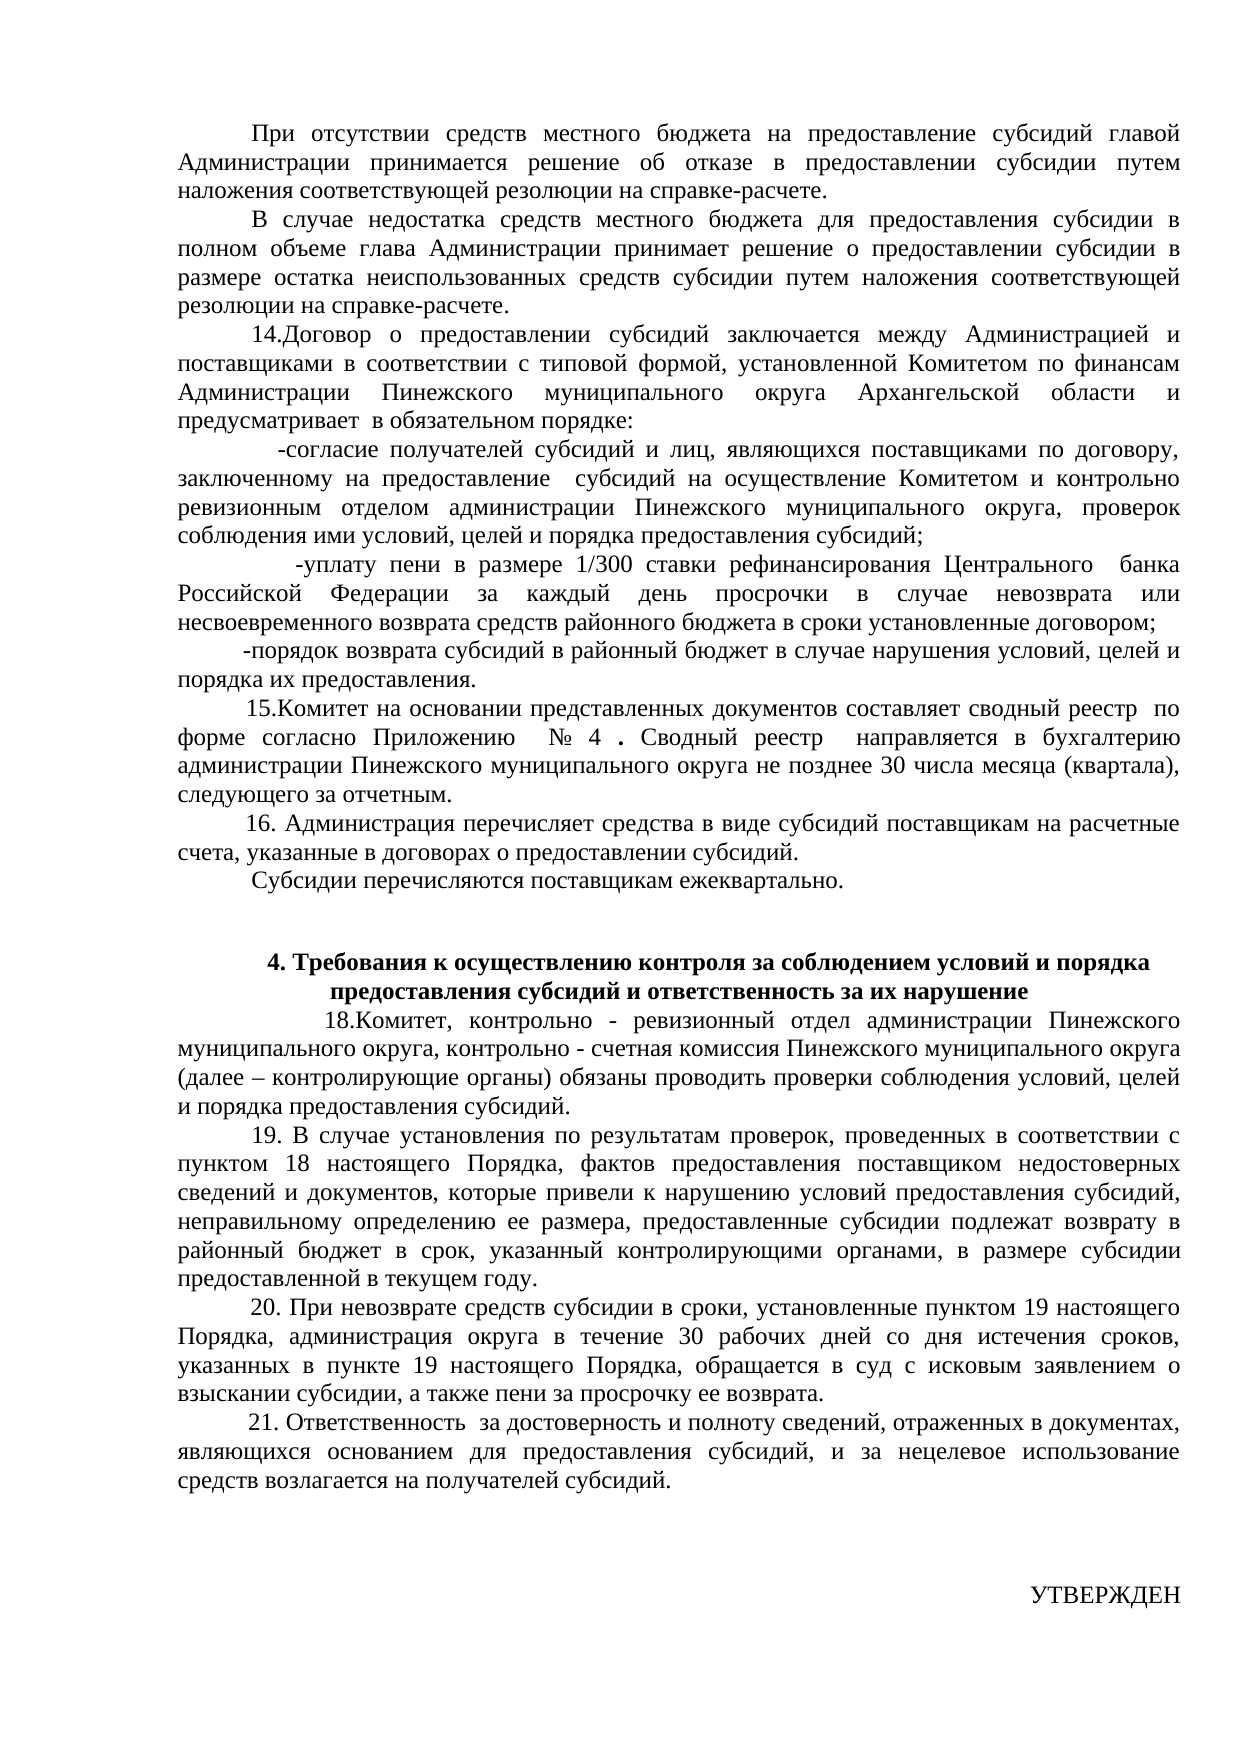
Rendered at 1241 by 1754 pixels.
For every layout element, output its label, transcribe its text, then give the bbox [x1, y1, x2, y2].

list При отсутствии средств местного бюджета на предоставление субсидий главой Администрации принимается решение об отказе в предоставлении субсидии путем наложения соответствующей резолюции на справке-расчете. [177, 118, 1181, 204]
text 14.Договор о предоставлении субсидий заключается между Администрацией и поставщиками в соответствии с типовой формой, установленной Комитетом по финансам Администрации Пинежского муниципального округа Архангельской области и предусматривает в обязательном порядке: [177, 319, 1181, 434]
text 4. Требования к осуществлению контроля за соблюдением условий и порядка предоставления субсидий и ответственность за их нарушение [177, 947, 1181, 1005]
text УТВЕРЖДЕН [177, 1580, 1181, 1608]
text -порядок возврата субсидий в районный бюджет в случае нарушения условий, целей и порядка их предоставления. [177, 636, 1181, 693]
text -уплату пени в размере 1/300 ставки рефинансирования Центрального банка Российской Федерации за каждый день просрочки в случае невозврата или несвоевременного возврата средств районного бюджета в сроки установленные договором; [177, 549, 1181, 636]
text 21. Ответственность за достоверность и полноту сведений, отраженных в документах, являющихся основанием для предоставления субсидий, и за нецелевое использование средств возлагается на получателей субсидий. [177, 1407, 1181, 1493]
list В случае недостатка средств местного бюджета для предоставления субсидии в полном объеме глава Администрации принимает решение о предоставлении субсидии в размере остатка неиспользованных средств субсидии путем наложения соответствующей резолюции на справке-расчете. [177, 204, 1181, 319]
text 18.Комитет, контрольно - ревизионный отдел администрации Пинежского муниципального округа, контрольно - счетная комиссия Пинежского муниципального округа (далее – контролирующие органы) обязаны проводить проверки соблюдения условий, целей и порядка предоставления субсидий. [177, 1005, 1181, 1120]
text 20. При невозврате средств субсидии в сроки, установленные пунктом 19 настоящего Порядка, администрация округа в течение 30 рабочих дней со дня истечения сроков, указанных в пункте 19 настоящего Порядка, обращается в суд с исковым заявлением о взыскании субсидии, а также пени за просрочку ее возврата. [177, 1292, 1181, 1407]
text -согласие получателей субсидий и лиц, являющихся поставщиками по договору, заключенному на предоставление субсидий на осуществление Комитетом и контрольно ревизионным отделом администрации Пинежского муниципального округа, проверок соблюдения ими условий, целей и порядка предоставления субсидий; [177, 434, 1181, 549]
text 15.Комитет на основании представленных документов составляет сводный реестр по форме согласно Приложению № 4 . Сводный реестр направляется в бухгалтерию администрации Пинежского муниципального округа не позднее 30 числа месяца (квартала), следующего за отчетным. [177, 693, 1181, 808]
text 16. Администрация перечисляет средства в виде субсидий поставщикам на расчетные счета, указанные в договорах о предоставлении субсидий. [177, 808, 1181, 866]
text Субсидии перечисляются поставщикам ежеквартально. [177, 866, 1181, 894]
text 19. В случае установления по результатам проверок, проведенных в соответствии с пунктом 18 настоящего Порядка, фактов предоставления поставщиком недостоверных сведений и документов, которые привели к нарушению условий предоставления субсидий, неправильному определению ее размера, предоставленные субсидии подлежат возврату в районный бюджет в срок, указанный контролирующими органами, в размере субсидии предоставленной в текущем году. [177, 1120, 1181, 1292]
